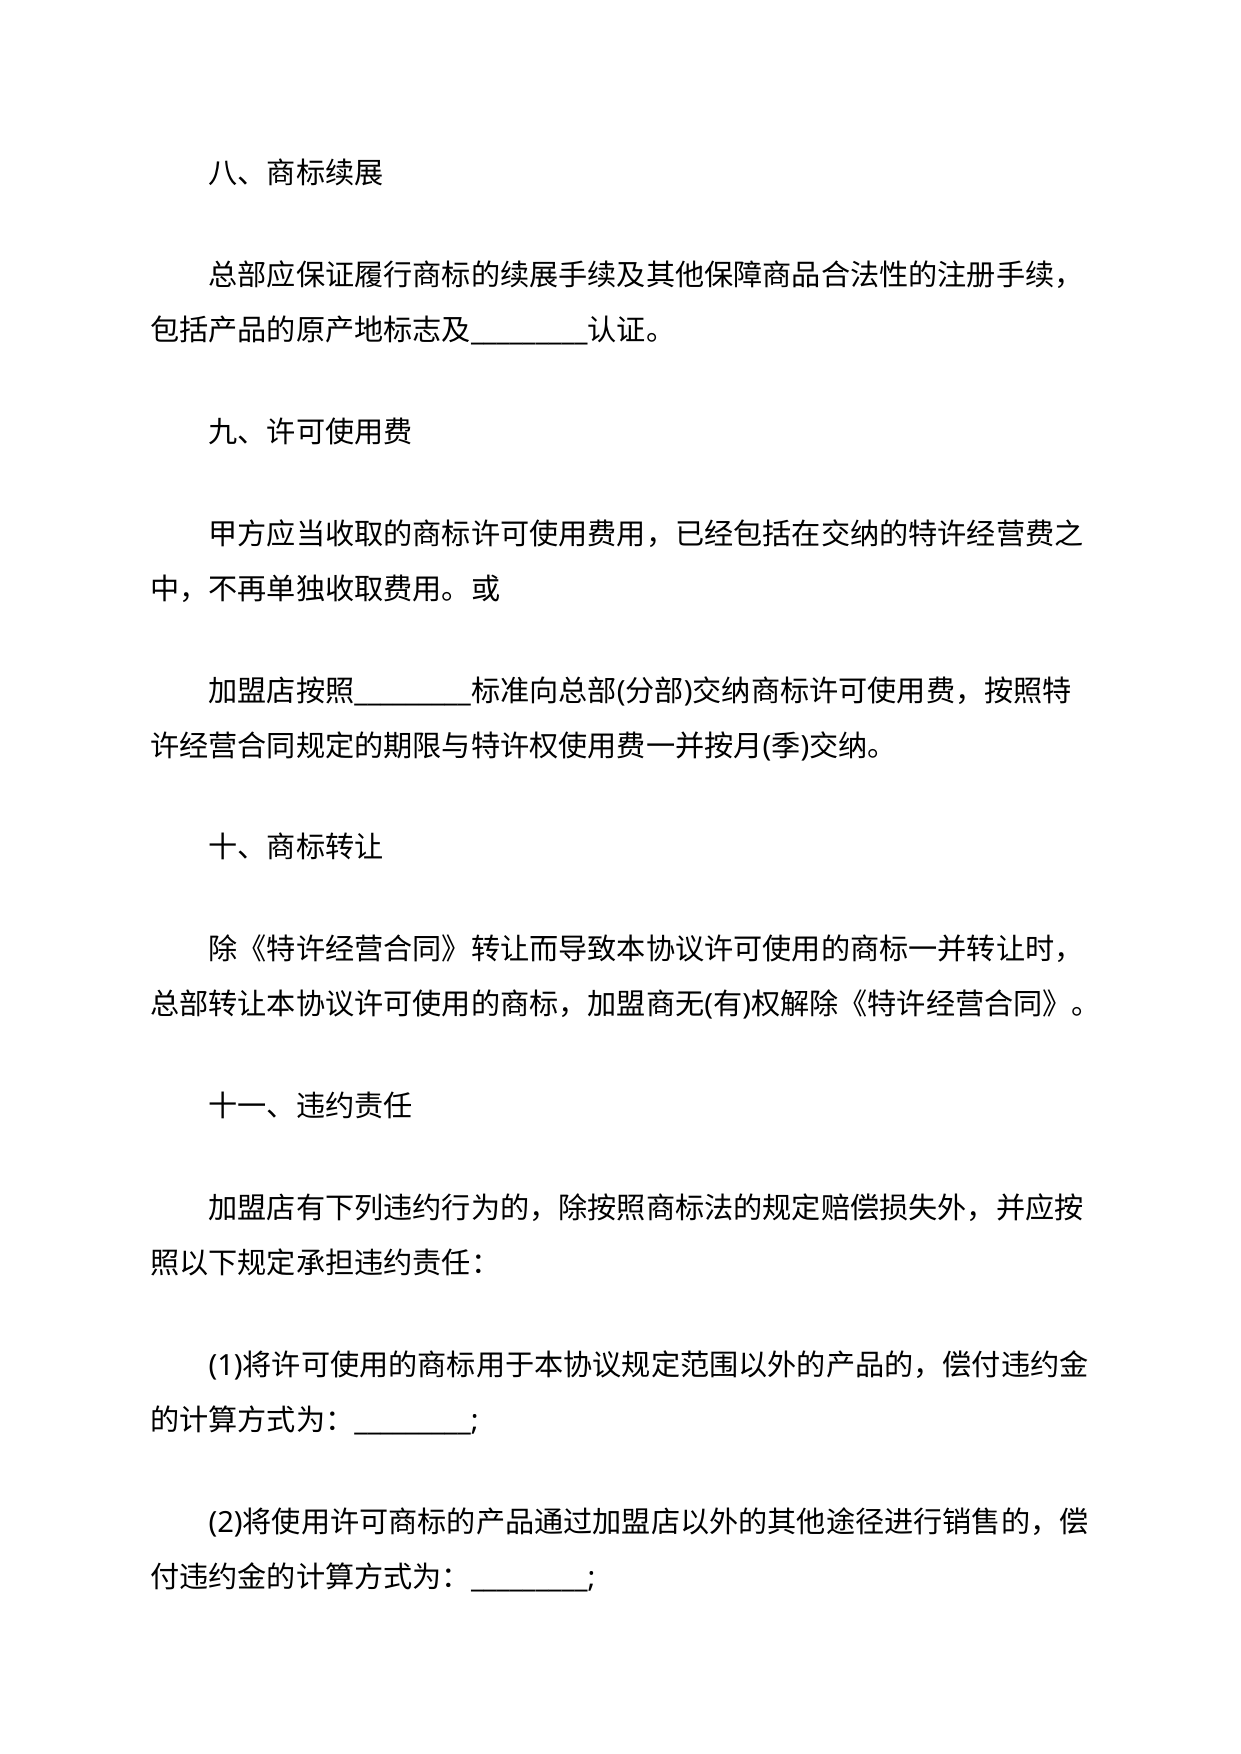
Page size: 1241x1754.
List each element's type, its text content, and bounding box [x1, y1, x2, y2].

text (1)将许可使用的商标用于本协议规定范围以外的产品的，偿付违约金的计算方式为：_________; [150, 1341, 1090, 1438]
text 除《特许经营合同》转让而导致本协议许可使用的商标一并转让时，总部转让本协议许可使用的商标，加盟商无(有)权解除《特许经营合同》。 [150, 926, 1090, 1023]
text 加盟店按照_________标准向总部(分部)交纳商标许可使用费，按照特许经营合同规定的期限与特许权使用费一并按月(季)交纳。 [150, 667, 1090, 764]
text 八、商标续展 [150, 150, 1090, 192]
text 总部应保证履行商标的续展手续及其他保障商品合法性的注册手续，包括产品的原产地标志及_________认证。 [150, 252, 1090, 349]
text 九、许可使用费 [150, 409, 1090, 451]
text 十、商标转让 [150, 824, 1090, 866]
text 加盟店有下列违约行为的，除按照商标法的规定赔偿损失外，并应按照以下规定承担违约责任： [150, 1184, 1090, 1282]
text (2)将使用许可商标的产品通过加盟店以外的其他途径进行销售的，偿付违约金的计算方式为：_________; [150, 1498, 1090, 1596]
text 十一、违约责任 [150, 1083, 1090, 1125]
text 甲方应当收取的商标许可使用费用，已经包括在交纳的特许经营费之中，不再单独收取费用。或 [150, 510, 1090, 608]
